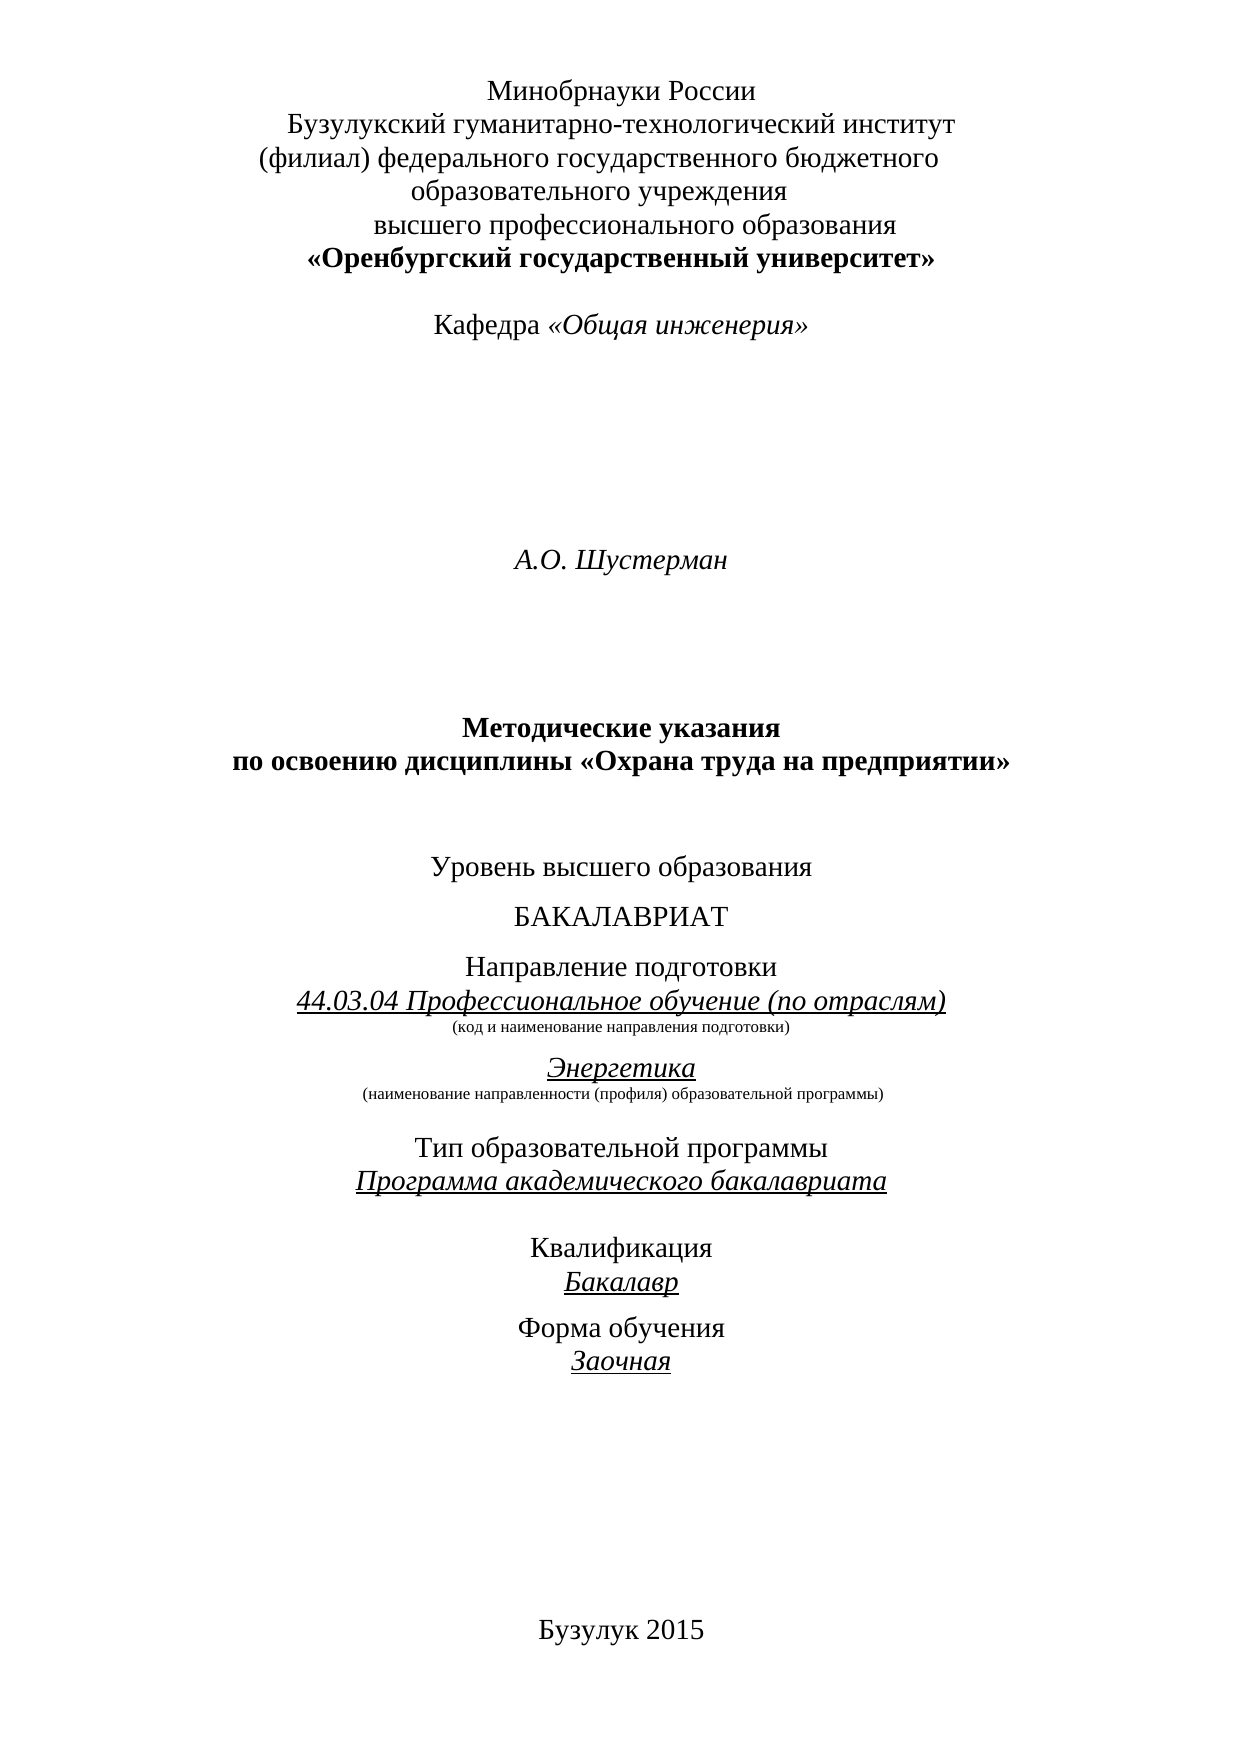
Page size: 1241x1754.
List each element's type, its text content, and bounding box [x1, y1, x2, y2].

text Форма обучения [119, 1310, 1123, 1343]
text «Оренбургский государственный университет» [119, 240, 1123, 274]
text Бузулук 2015 [119, 1612, 1123, 1645]
text Программа академического бакалавриата [119, 1163, 1123, 1197]
text Заочная [119, 1343, 1123, 1377]
text высшего профессионального образования [119, 207, 1151, 240]
text Тип образовательной программы [119, 1130, 1123, 1163]
text Квалификация [119, 1230, 1123, 1264]
text (филиал) федерального государственного бюджетного [74, 140, 1123, 173]
text Бакалавр [119, 1264, 1123, 1297]
text Направление подготовки [119, 949, 1123, 983]
text (наименование направленности (профиля) образовательной программы) [119, 1084, 1123, 1117]
text Минобрнауки России [119, 73, 1123, 106]
text Энергетика [119, 1050, 1123, 1084]
text Уровень высшего образования [119, 849, 1123, 882]
text Методические указания [119, 710, 1123, 743]
text по освоению дисциплины «Охрана труда на предприятии» [119, 743, 1123, 777]
text Бузулукский гуманитарно-технологический институт [119, 106, 1123, 140]
text образовательного учреждения [74, 173, 1123, 207]
text 44.03.04 Профессиональное обучение (по отраслям) [119, 983, 1123, 1017]
text БАКАЛАВРИАТ [119, 899, 1123, 933]
text А.О. Шустерман [119, 542, 1123, 576]
text Кафедра «Общая инженерия» [119, 307, 1123, 341]
text (код и наименование направления подготовки) [119, 1017, 1123, 1050]
